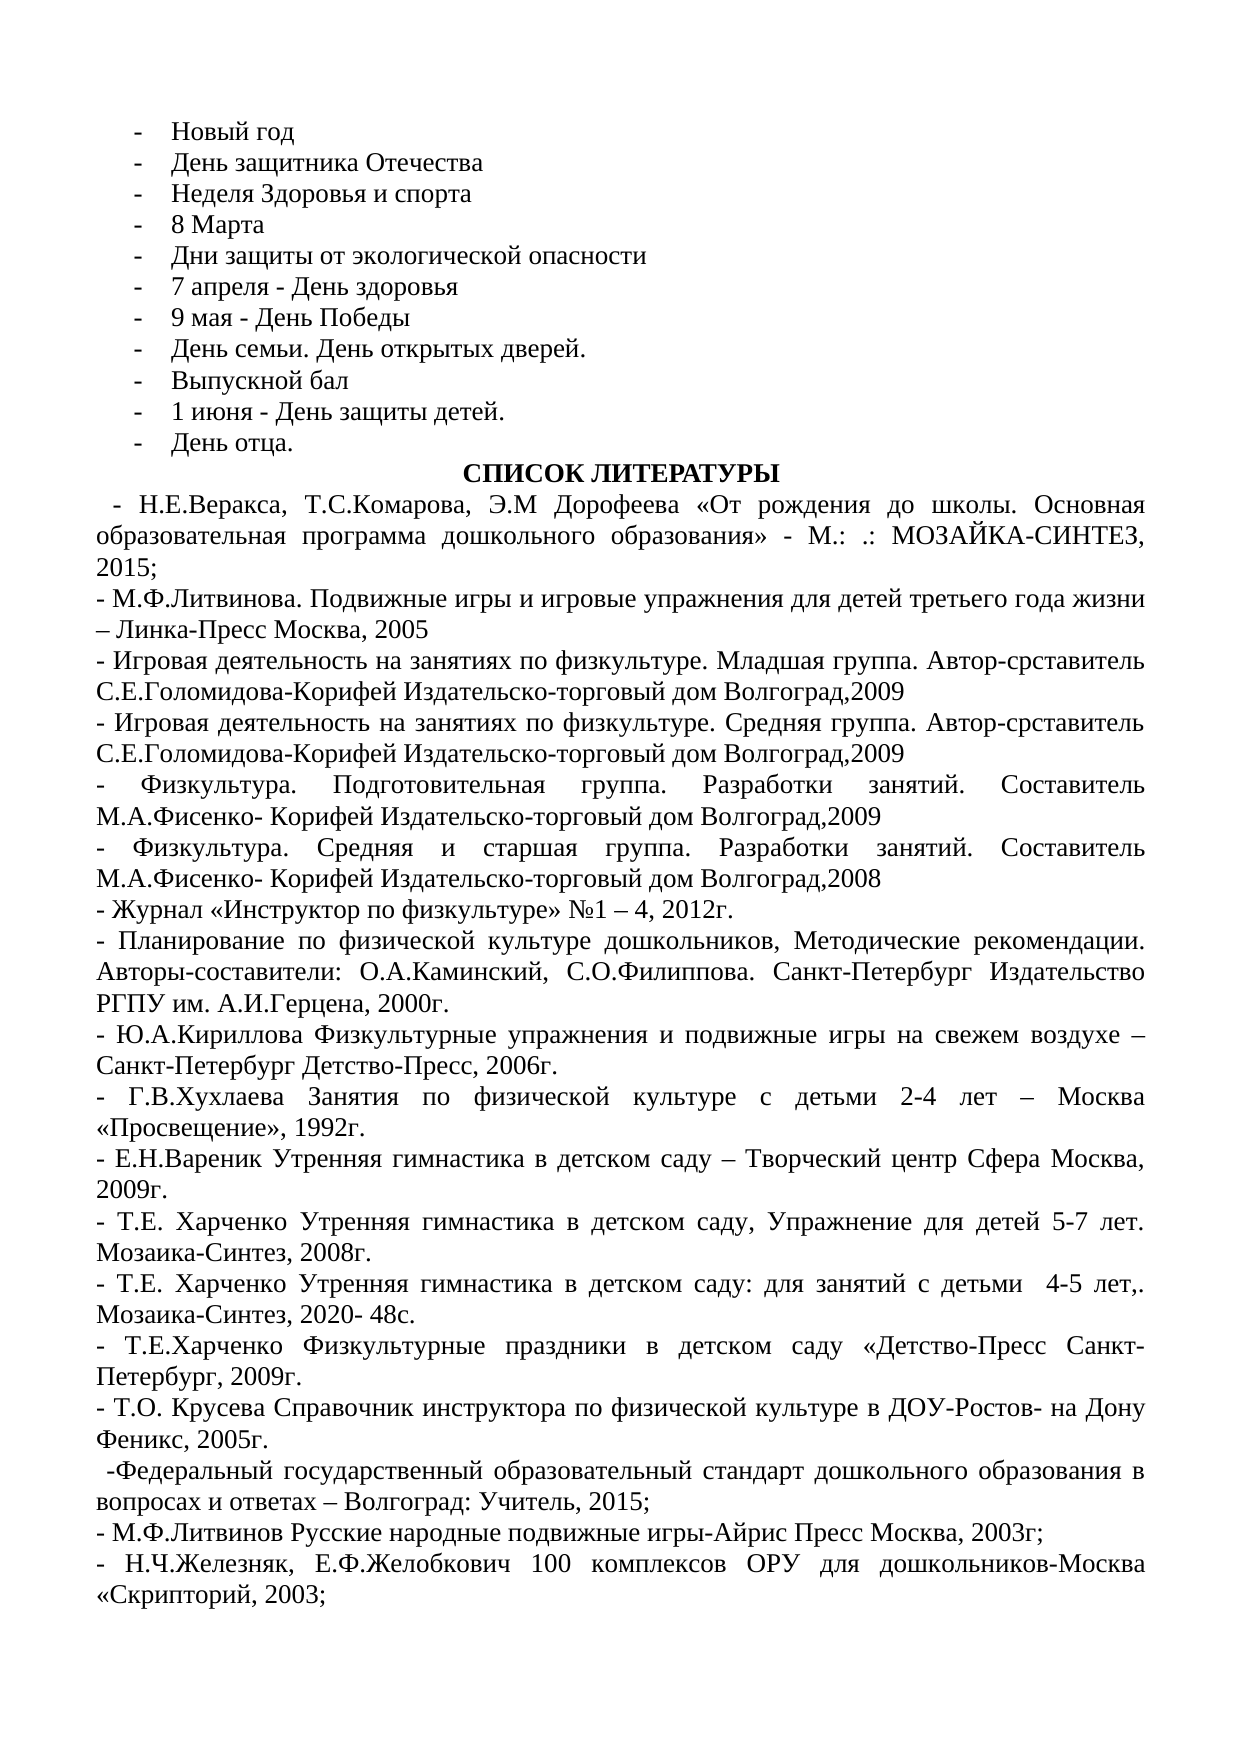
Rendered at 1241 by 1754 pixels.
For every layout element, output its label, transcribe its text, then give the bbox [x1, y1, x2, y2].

list Выпускной бал [133, 364, 1146, 395]
list 8 Марта [133, 208, 1146, 239]
list Дни защиты от экологической опасности [133, 239, 1146, 270]
list День семьи. День открытых дверей. [133, 333, 1146, 364]
list День защитника Отечества [133, 146, 1146, 177]
text - Физкультура. Средняя и старшая группа. Разработки занятий. Составитель М.А.Фисенко- Корифей Издательско-торговый дом Волгоград,2008 [96, 831, 1146, 893]
text СПИСОК ЛИТЕРАТУРЫ [96, 457, 1146, 488]
text - Ю.А.Кириллова Физкультурные упражнения и подвижные игры на свежем воздухе – Санкт-Петербург Детство-Пресс, 2006г. [96, 1018, 1146, 1080]
text - Т.О. Крусева Справочник инструктора по физической культуре в ДОУ-Ростов- на Дону Феникс, 2005г. [96, 1392, 1146, 1454]
text - Т.Е. Харченко Утренняя гимнастика в детском саду: для занятий с детьми 4-5 лет,. Мозаика-Синтез, 2020- 48с. [96, 1267, 1146, 1329]
text - М.Ф.Литвинова. Подвижные игры и игровые упражнения для детей третьего года жизни – Линка-Пресс Москва, 2005 [96, 582, 1146, 644]
text - Г.В.Хухлаева Занятия по физической культуре с детьми 2-4 лет – Москва «Просвещение», 1992г. [96, 1080, 1146, 1142]
list Неделя Здоровья и спорта [133, 177, 1146, 208]
text - Т.Е. Харченко Утренняя гимнастика в детском саду, Упражнение для детей 5-7 лет. Мозаика-Синтез, 2008г. [96, 1205, 1146, 1267]
text - Планирование по физической культуре дошкольников, Методические рекомендации. Авторы-составители: О.А.Каминский, С.О.Филиппова. Санкт-Петербург Издательство РГПУ им. А.И.Герцена, 2000г. [96, 924, 1146, 1018]
text - Е.Н.Вареник Утренняя гимнастика в детском саду – Творческий центр Сфера Москва, 2009г. [96, 1142, 1146, 1205]
text - Н.Ч.Железняк, Е.Ф.Желобкович 100 комплексов ОРУ для дошкольников-Москва «Скрипторий, 2003; [96, 1547, 1146, 1609]
text - Физкультура. Подготовительная группа. Разработки занятий. Составитель М.А.Фисенко- Корифей Издательско-торговый дом Волгоград,2009 [96, 769, 1146, 831]
text - Игровая деятельность на занятиях по физкультуре. Младшая группа. Автор-срставитель С.Е.Голомидова-Корифей Издательско-торговый дом Волгоград,2009 [96, 644, 1146, 706]
list Новый год [133, 114, 1146, 146]
text - Журнал «Инструктор по физкультуре» №1 – 4, 2012г. [96, 893, 1146, 924]
list 1 июня - День защиты детей. [133, 395, 1146, 426]
text - Т.Е.Харченко Физкультурные праздники в детском саду «Детство-Пресс Санкт-Петербург, 2009г. [96, 1329, 1146, 1392]
list День отца. [133, 426, 1146, 457]
list 7 апреля - День здоровья [133, 270, 1146, 301]
text - Игровая деятельность на занятиях по физкультуре. Средняя группа. Автор-срставитель С.Е.Голомидова-Корифей Издательско-торговый дом Волгоград,2009 [96, 706, 1146, 769]
text -Федеральный государственный образовательный стандарт дошкольного образования в вопросах и ответах – Волгоград: Учитель, 2015; [96, 1454, 1146, 1516]
text - М.Ф.Литвинов Русские народные подвижные игры-Айрис Пресс Москва, 2003г; [96, 1516, 1146, 1547]
list 9 мая - День Победы [133, 301, 1146, 333]
text - Н.Е.Веракса, Т.С.Комарова, Э.М Дорофеева «От рождения до школы. Основная образовательная программа дошкольного образования» - М.: .: МОЗАЙКА-СИНТЕЗ, 2015; [96, 488, 1146, 582]
